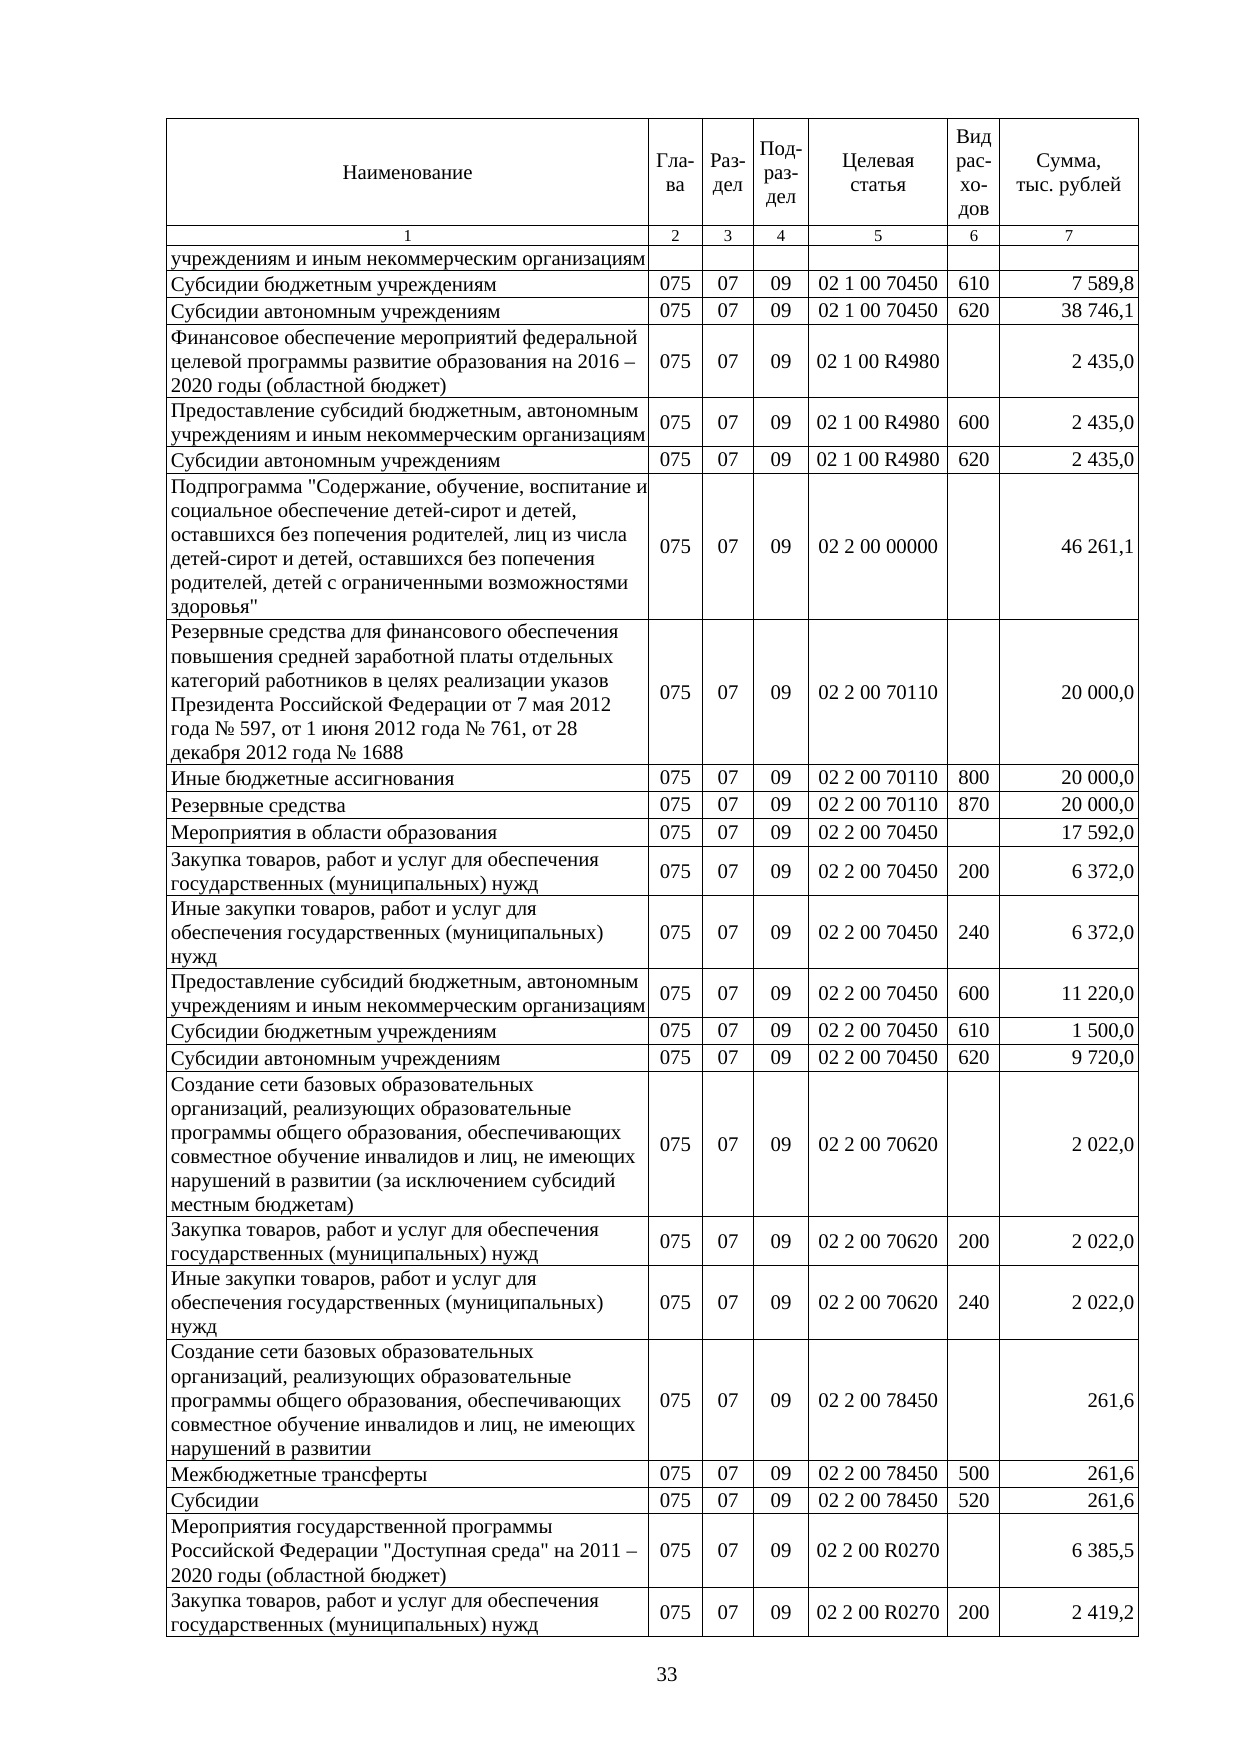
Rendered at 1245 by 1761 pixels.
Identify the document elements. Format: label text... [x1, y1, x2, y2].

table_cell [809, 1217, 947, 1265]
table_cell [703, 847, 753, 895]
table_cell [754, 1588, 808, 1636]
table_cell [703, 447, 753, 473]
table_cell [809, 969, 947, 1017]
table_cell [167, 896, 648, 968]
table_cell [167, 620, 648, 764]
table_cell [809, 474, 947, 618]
table_cell 6 [948, 226, 999, 245]
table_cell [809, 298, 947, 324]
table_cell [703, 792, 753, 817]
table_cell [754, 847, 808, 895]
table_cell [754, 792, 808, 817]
table_header Целевая статья [809, 119, 947, 225]
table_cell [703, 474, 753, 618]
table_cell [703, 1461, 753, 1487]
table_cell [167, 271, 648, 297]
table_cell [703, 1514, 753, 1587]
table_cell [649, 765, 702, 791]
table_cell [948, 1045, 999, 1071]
table_header Под- раз- дел [754, 119, 808, 225]
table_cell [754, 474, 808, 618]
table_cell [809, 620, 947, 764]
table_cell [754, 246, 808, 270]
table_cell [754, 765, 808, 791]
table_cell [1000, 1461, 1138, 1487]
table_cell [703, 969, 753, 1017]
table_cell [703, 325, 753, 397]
table_header Вид рас- хо- дов [948, 119, 999, 225]
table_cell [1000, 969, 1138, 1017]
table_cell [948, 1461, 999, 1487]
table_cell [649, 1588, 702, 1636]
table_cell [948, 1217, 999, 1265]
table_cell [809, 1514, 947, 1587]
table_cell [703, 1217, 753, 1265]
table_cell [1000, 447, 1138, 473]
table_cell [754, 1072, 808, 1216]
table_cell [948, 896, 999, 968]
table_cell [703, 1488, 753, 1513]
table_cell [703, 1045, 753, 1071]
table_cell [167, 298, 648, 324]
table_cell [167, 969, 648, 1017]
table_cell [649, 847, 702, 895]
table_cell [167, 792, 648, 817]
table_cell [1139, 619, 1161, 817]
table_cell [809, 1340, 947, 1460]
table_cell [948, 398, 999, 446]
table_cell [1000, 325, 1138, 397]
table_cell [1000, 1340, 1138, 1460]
table_cell 2 [649, 226, 702, 245]
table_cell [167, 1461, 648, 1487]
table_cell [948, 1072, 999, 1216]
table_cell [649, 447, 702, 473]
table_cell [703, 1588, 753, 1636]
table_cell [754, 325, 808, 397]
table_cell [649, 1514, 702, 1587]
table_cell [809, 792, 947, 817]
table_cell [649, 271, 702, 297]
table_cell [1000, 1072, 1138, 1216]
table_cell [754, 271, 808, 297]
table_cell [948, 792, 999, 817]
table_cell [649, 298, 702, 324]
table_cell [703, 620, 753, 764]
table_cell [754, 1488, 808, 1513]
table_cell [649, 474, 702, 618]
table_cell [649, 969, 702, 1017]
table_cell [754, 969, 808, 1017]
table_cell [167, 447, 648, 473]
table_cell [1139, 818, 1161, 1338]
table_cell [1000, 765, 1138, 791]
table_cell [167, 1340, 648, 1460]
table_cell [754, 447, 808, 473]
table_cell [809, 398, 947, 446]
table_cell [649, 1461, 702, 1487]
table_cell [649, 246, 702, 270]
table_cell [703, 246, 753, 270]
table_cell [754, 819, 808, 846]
table_header Сумма, тыс. рублей [1000, 119, 1138, 225]
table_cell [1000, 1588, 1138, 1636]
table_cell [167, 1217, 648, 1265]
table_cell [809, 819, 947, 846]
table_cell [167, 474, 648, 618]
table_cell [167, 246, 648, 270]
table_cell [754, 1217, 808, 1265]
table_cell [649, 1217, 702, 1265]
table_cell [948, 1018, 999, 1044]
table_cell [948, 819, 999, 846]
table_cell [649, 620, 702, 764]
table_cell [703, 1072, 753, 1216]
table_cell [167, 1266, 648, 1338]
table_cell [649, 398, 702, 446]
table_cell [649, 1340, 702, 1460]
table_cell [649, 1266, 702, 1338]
table_cell 3 [703, 226, 753, 245]
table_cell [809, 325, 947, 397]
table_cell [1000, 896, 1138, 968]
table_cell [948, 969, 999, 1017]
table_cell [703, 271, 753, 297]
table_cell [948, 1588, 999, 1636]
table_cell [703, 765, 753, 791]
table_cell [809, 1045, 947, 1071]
table_cell 1 [167, 226, 648, 245]
table_header [1139, 118, 1161, 225]
table_header Наименование [167, 119, 648, 225]
table_cell 4 [754, 226, 808, 245]
table_cell 7 [1000, 226, 1138, 245]
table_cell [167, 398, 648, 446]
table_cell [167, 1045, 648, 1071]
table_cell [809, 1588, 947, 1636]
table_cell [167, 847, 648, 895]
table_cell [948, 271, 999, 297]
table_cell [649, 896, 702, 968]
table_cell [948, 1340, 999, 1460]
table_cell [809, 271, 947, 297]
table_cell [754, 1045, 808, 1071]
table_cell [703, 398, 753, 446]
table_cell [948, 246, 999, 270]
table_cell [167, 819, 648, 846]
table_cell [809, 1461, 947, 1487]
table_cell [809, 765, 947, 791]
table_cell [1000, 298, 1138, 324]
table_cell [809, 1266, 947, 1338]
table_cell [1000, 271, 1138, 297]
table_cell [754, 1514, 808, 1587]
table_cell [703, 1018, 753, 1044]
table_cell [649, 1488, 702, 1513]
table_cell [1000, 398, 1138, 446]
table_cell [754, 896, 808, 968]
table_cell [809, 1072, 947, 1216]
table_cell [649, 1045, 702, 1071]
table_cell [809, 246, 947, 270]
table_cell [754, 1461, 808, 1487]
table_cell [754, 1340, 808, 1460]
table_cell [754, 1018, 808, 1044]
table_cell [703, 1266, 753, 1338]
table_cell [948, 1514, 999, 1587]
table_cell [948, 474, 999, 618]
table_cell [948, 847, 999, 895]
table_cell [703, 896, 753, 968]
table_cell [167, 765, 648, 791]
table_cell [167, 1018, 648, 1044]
table_cell 5 [809, 226, 947, 245]
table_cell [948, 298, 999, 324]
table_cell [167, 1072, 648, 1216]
table_header Гла- ва [649, 119, 702, 225]
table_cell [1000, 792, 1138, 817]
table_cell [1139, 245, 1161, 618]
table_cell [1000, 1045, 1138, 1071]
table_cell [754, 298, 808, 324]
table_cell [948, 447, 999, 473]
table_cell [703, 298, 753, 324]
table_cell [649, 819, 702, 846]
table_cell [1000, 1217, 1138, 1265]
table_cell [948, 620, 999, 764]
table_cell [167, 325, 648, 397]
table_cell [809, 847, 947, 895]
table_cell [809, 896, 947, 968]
table_header Раз- дел [703, 119, 753, 225]
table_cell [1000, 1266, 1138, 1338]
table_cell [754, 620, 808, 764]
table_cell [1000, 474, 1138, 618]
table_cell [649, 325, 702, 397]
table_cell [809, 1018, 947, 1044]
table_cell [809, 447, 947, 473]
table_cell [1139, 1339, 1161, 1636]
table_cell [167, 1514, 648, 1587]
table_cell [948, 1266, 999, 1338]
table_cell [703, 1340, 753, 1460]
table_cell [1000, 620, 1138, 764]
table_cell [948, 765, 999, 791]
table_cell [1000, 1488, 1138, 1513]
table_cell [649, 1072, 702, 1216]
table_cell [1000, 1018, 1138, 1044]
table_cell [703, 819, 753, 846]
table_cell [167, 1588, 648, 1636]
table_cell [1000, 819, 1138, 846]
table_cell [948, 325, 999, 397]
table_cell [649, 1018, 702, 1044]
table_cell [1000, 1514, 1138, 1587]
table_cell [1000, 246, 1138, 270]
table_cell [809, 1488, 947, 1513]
table_cell [1139, 225, 1161, 245]
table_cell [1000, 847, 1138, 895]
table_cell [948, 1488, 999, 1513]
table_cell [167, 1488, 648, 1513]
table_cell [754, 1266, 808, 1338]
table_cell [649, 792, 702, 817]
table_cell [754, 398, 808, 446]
